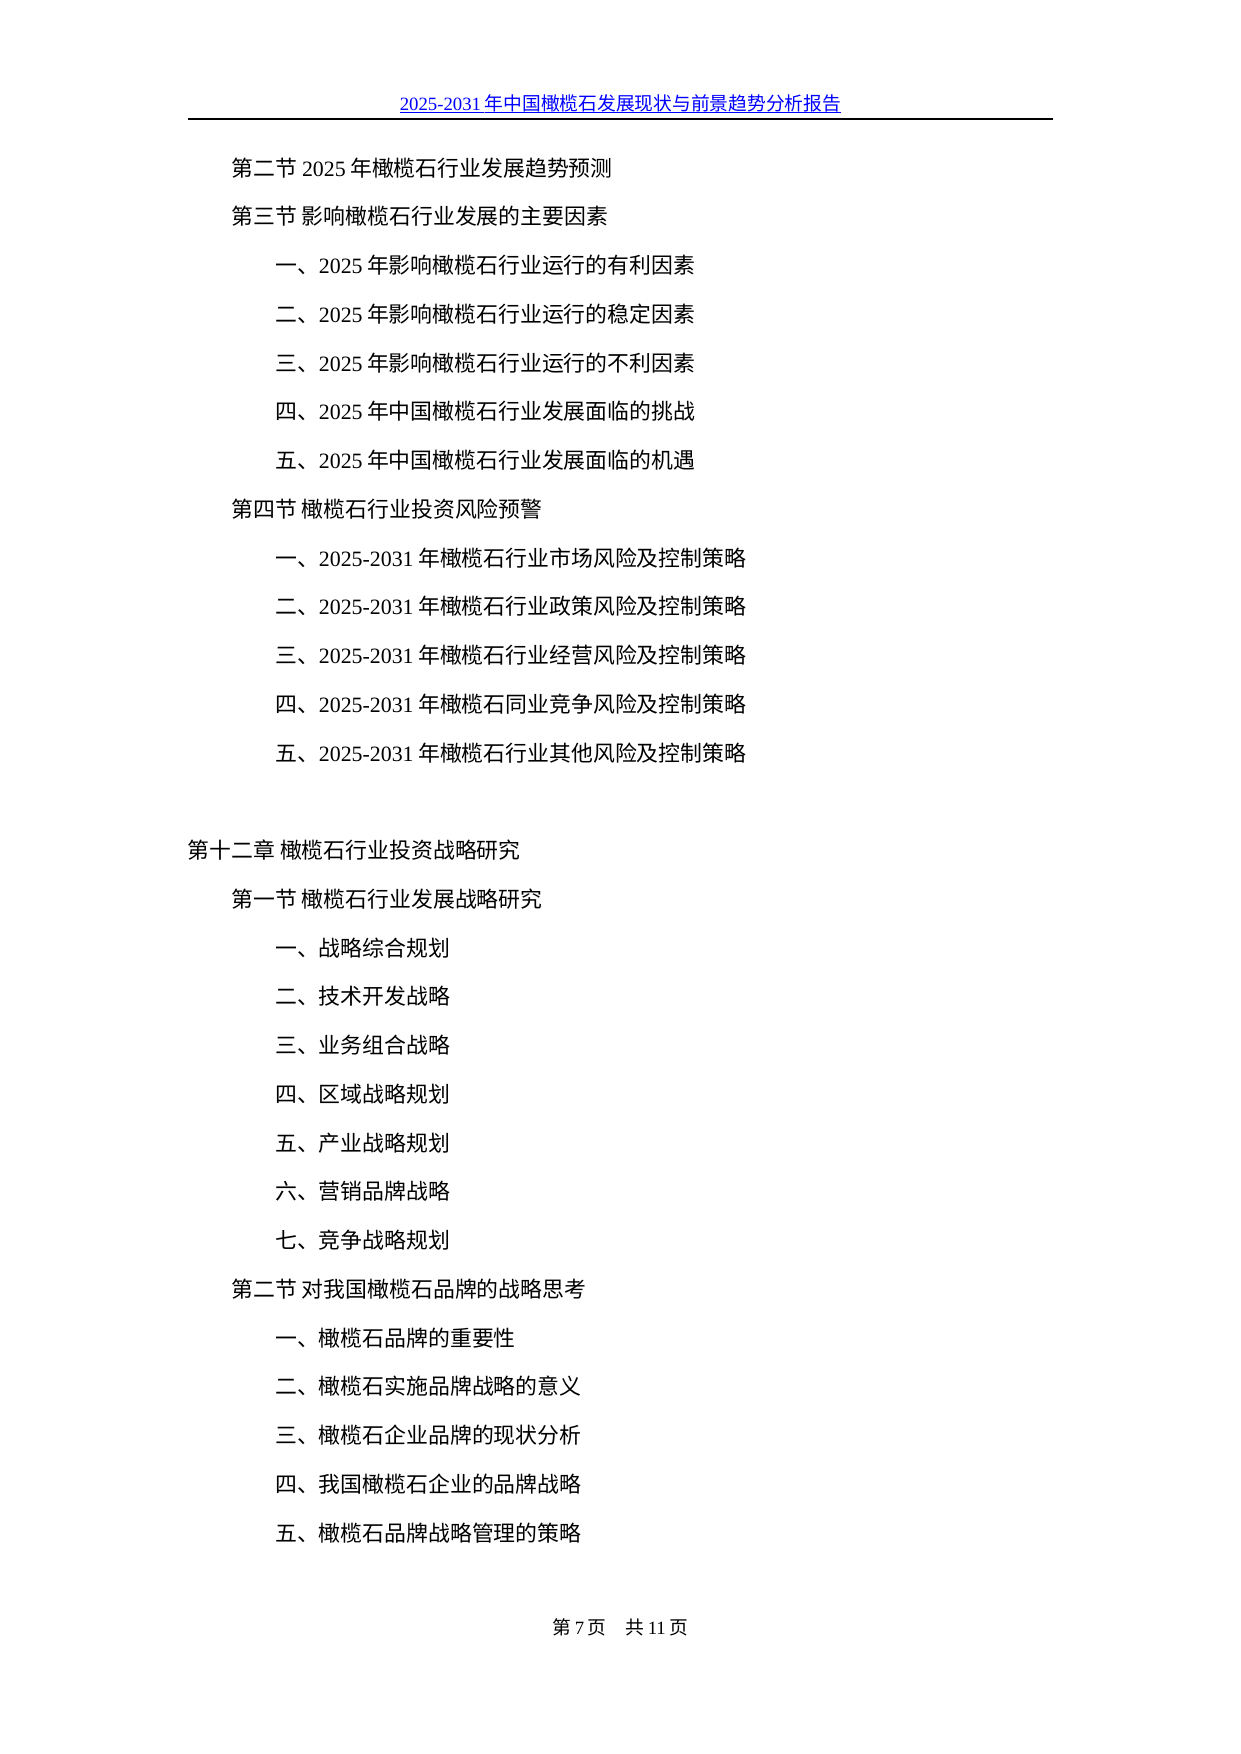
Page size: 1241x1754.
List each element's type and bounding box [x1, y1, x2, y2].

text [187, 150, 1053, 1548]
